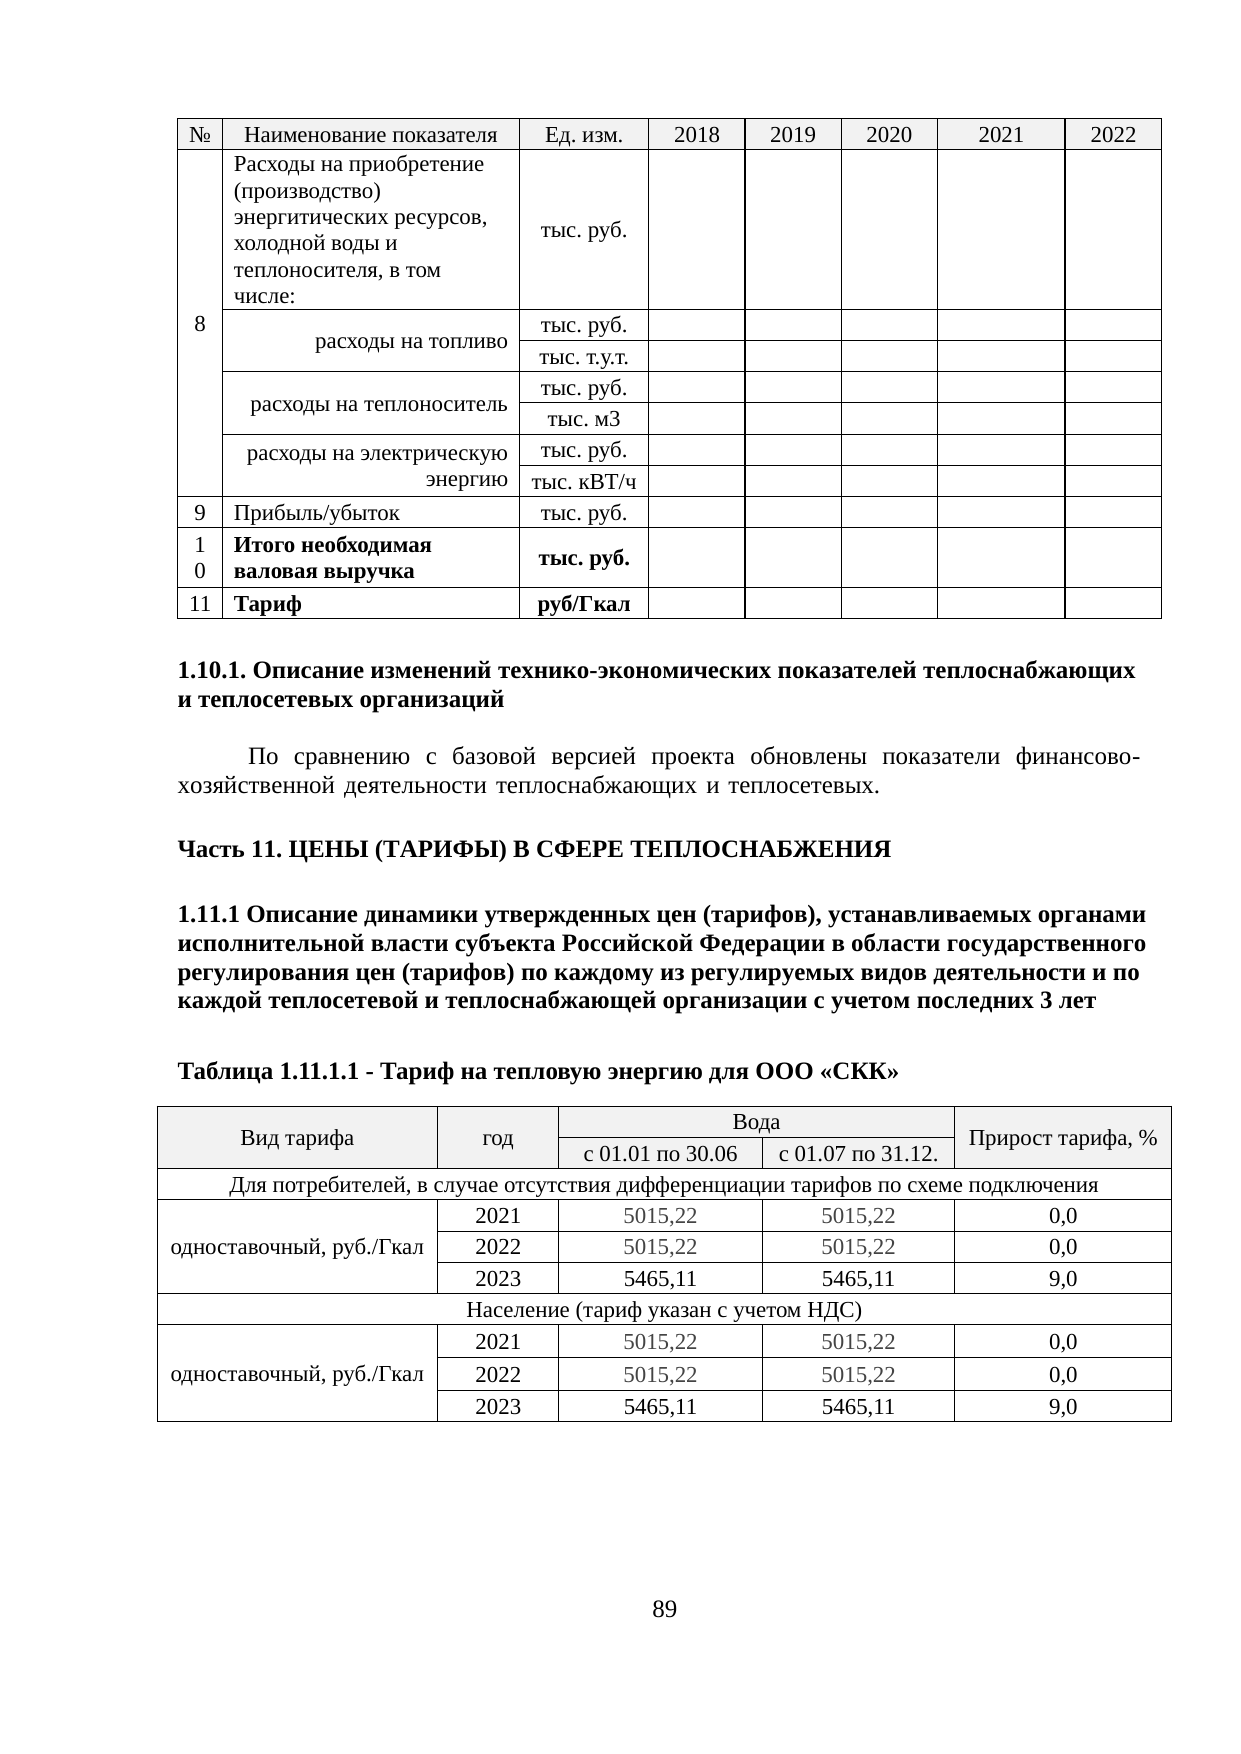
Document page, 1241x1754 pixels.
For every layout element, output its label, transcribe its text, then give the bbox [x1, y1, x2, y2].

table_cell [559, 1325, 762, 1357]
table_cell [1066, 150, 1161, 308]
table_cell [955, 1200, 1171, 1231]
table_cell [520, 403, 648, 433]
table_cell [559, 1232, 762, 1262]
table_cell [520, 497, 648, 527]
text По сравнению с базовой версией проекта обновлены показатели финансово- хозяйственной деятельности теплоснабжающих и теплосетевых. [177, 741, 1141, 799]
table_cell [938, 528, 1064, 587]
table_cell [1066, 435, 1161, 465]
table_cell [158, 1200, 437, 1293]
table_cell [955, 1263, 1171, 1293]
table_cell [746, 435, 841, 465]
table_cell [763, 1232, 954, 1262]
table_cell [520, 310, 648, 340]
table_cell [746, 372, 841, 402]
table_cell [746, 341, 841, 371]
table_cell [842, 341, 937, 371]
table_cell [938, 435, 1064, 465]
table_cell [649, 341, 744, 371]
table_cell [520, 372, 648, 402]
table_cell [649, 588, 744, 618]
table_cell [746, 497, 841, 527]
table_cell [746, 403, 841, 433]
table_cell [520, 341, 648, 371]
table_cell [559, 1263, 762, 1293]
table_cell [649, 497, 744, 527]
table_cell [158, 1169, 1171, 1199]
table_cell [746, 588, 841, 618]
subtitle 1.11.1 Описание динамики утвержденных цен (тарифов), устанавливаемых органами исполнительной власти субъекта Российской Федерации в области государственного регулирования цен (тарифов) по каждому из регулируемых видов деятельности и по каждой теплосетевой и теплоснабжающей организации с учетом последних 3 лет [177, 899, 1152, 1014]
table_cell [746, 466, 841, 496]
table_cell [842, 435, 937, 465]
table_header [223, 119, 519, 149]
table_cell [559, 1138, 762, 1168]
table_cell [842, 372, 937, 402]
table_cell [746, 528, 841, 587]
subtitle Часть 11. ЦЕНЫ (ТАРИФЫ) В СФЕРЕ ТЕПЛОСНАБЖЕНИЯ [177, 834, 1152, 863]
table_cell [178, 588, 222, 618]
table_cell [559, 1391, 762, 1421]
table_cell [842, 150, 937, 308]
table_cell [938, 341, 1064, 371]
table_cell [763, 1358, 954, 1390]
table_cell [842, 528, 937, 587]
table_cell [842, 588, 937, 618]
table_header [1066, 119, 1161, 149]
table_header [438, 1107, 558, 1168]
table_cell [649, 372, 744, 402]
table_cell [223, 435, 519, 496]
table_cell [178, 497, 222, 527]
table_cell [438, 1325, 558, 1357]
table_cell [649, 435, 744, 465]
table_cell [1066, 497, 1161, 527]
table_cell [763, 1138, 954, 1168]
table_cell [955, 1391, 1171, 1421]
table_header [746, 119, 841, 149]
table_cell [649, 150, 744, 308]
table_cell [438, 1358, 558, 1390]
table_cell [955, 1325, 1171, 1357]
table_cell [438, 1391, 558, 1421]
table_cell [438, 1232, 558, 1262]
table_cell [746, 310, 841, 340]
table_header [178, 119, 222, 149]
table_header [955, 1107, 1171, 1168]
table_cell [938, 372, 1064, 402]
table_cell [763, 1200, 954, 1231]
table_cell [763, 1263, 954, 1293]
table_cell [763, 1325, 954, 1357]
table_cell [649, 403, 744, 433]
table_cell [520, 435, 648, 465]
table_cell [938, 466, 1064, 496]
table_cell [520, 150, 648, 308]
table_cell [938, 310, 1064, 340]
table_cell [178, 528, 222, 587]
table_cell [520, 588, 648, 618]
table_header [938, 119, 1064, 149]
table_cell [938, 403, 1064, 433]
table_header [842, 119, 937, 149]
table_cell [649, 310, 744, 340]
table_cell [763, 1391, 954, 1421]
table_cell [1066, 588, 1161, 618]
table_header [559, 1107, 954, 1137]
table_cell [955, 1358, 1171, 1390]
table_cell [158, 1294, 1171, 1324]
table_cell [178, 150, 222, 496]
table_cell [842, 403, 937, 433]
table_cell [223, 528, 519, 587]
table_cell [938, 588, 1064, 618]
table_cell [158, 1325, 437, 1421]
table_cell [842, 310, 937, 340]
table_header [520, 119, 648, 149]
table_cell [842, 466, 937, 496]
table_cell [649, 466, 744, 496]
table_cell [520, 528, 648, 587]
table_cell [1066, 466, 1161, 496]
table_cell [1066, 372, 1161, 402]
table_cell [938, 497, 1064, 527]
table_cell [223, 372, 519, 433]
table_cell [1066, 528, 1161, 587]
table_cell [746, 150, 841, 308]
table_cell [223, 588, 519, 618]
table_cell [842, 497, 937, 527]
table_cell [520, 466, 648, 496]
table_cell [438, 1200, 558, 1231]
text Таблица 1.11.1.1 - Тариф на тепловую энергию для ООО «СКК» [177, 1056, 1152, 1085]
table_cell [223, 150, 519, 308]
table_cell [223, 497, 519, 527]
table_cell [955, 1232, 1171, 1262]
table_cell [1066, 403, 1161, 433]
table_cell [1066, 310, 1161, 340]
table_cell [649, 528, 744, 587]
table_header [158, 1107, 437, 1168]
subtitle 1.10.1. Описание изменений технико-экономических показателей теплоснабжающих и теплосетевых организаций [177, 655, 1152, 712]
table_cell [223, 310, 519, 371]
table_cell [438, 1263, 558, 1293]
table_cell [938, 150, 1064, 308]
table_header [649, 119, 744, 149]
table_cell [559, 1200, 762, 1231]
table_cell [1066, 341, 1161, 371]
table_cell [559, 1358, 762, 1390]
